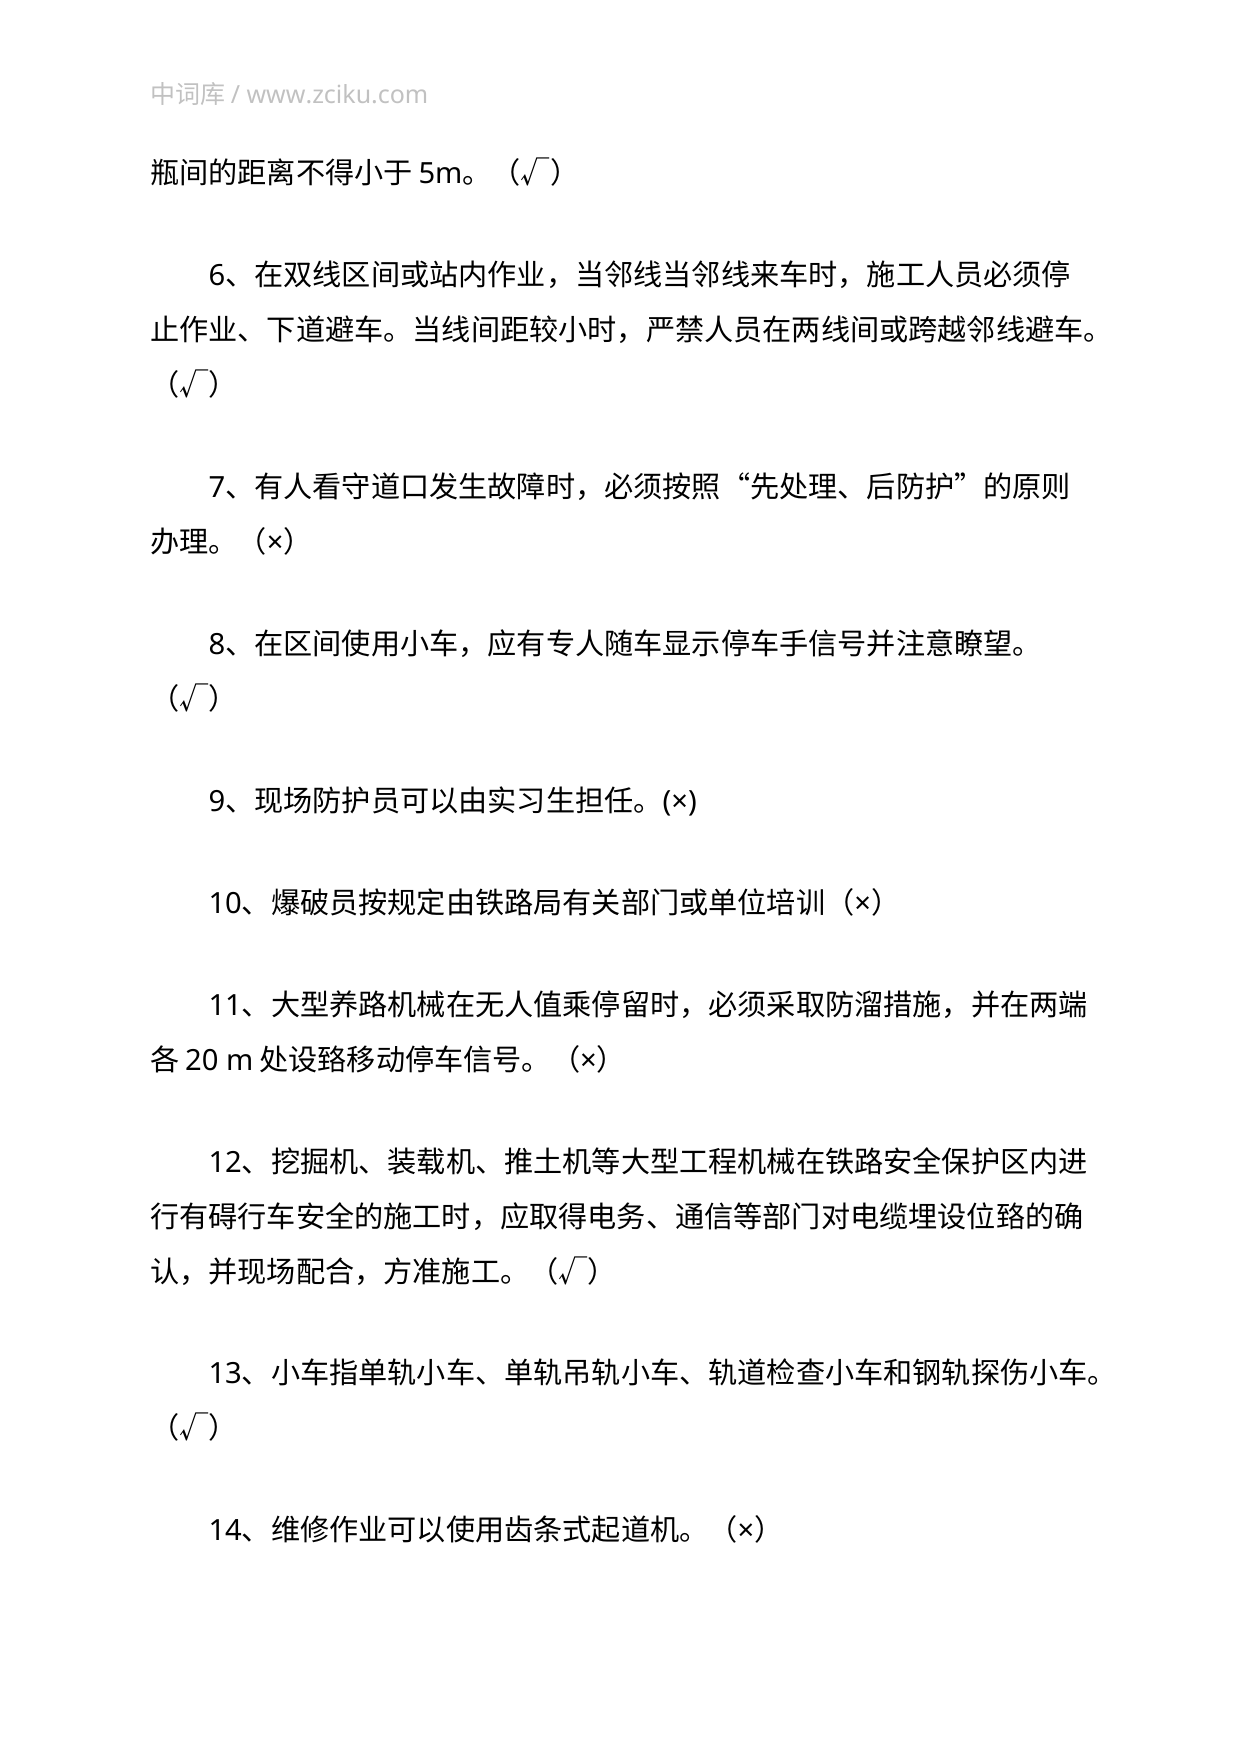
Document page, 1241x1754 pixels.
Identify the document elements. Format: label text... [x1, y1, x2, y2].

text 7、有人看守道口发生故障时，必须按照“先处理、后防护”的原则办理。（×） [150, 464, 1090, 561]
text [150, 150, 1090, 192]
text 14、维修作业可以使用齿条式起道机。（×） [150, 1507, 1090, 1549]
text 6、在双线区间或站内作业，当邻线当邻线来车时，施工人员必须停止作业、下道避车。当线间距较小时，严禁人员在两线间或跨越邻线避车。（√） [150, 252, 1090, 404]
text 13、小车指单轨小车、单轨吊轨小车、轨道检查小车和钢轨探伤小车。（√） [150, 1350, 1090, 1447]
text 9、现场防护员可以由实习生担任。(×) [150, 777, 1090, 820]
text 11、大型养路机械在无人值乘停留时，必须采取防溜措施，并在两端各20 m处设臵移动停车信号。（×） [150, 981, 1090, 1079]
text 12、挖掘机、装载机、推土机等大型工程机械在铁路安全保护区内进行有碍行车安全的施工时，应取得电务、通信等部门对电缆埋设位臵的确认，并现场配合，方准施工。（√） [150, 1138, 1090, 1291]
text 8、在区间使用小车，应有专人随车显示停车手信号并注意瞭望。（√） [150, 621, 1090, 718]
text 10、爆破员按规定由铁路局有关部门或单位培训（×） [150, 879, 1090, 922]
